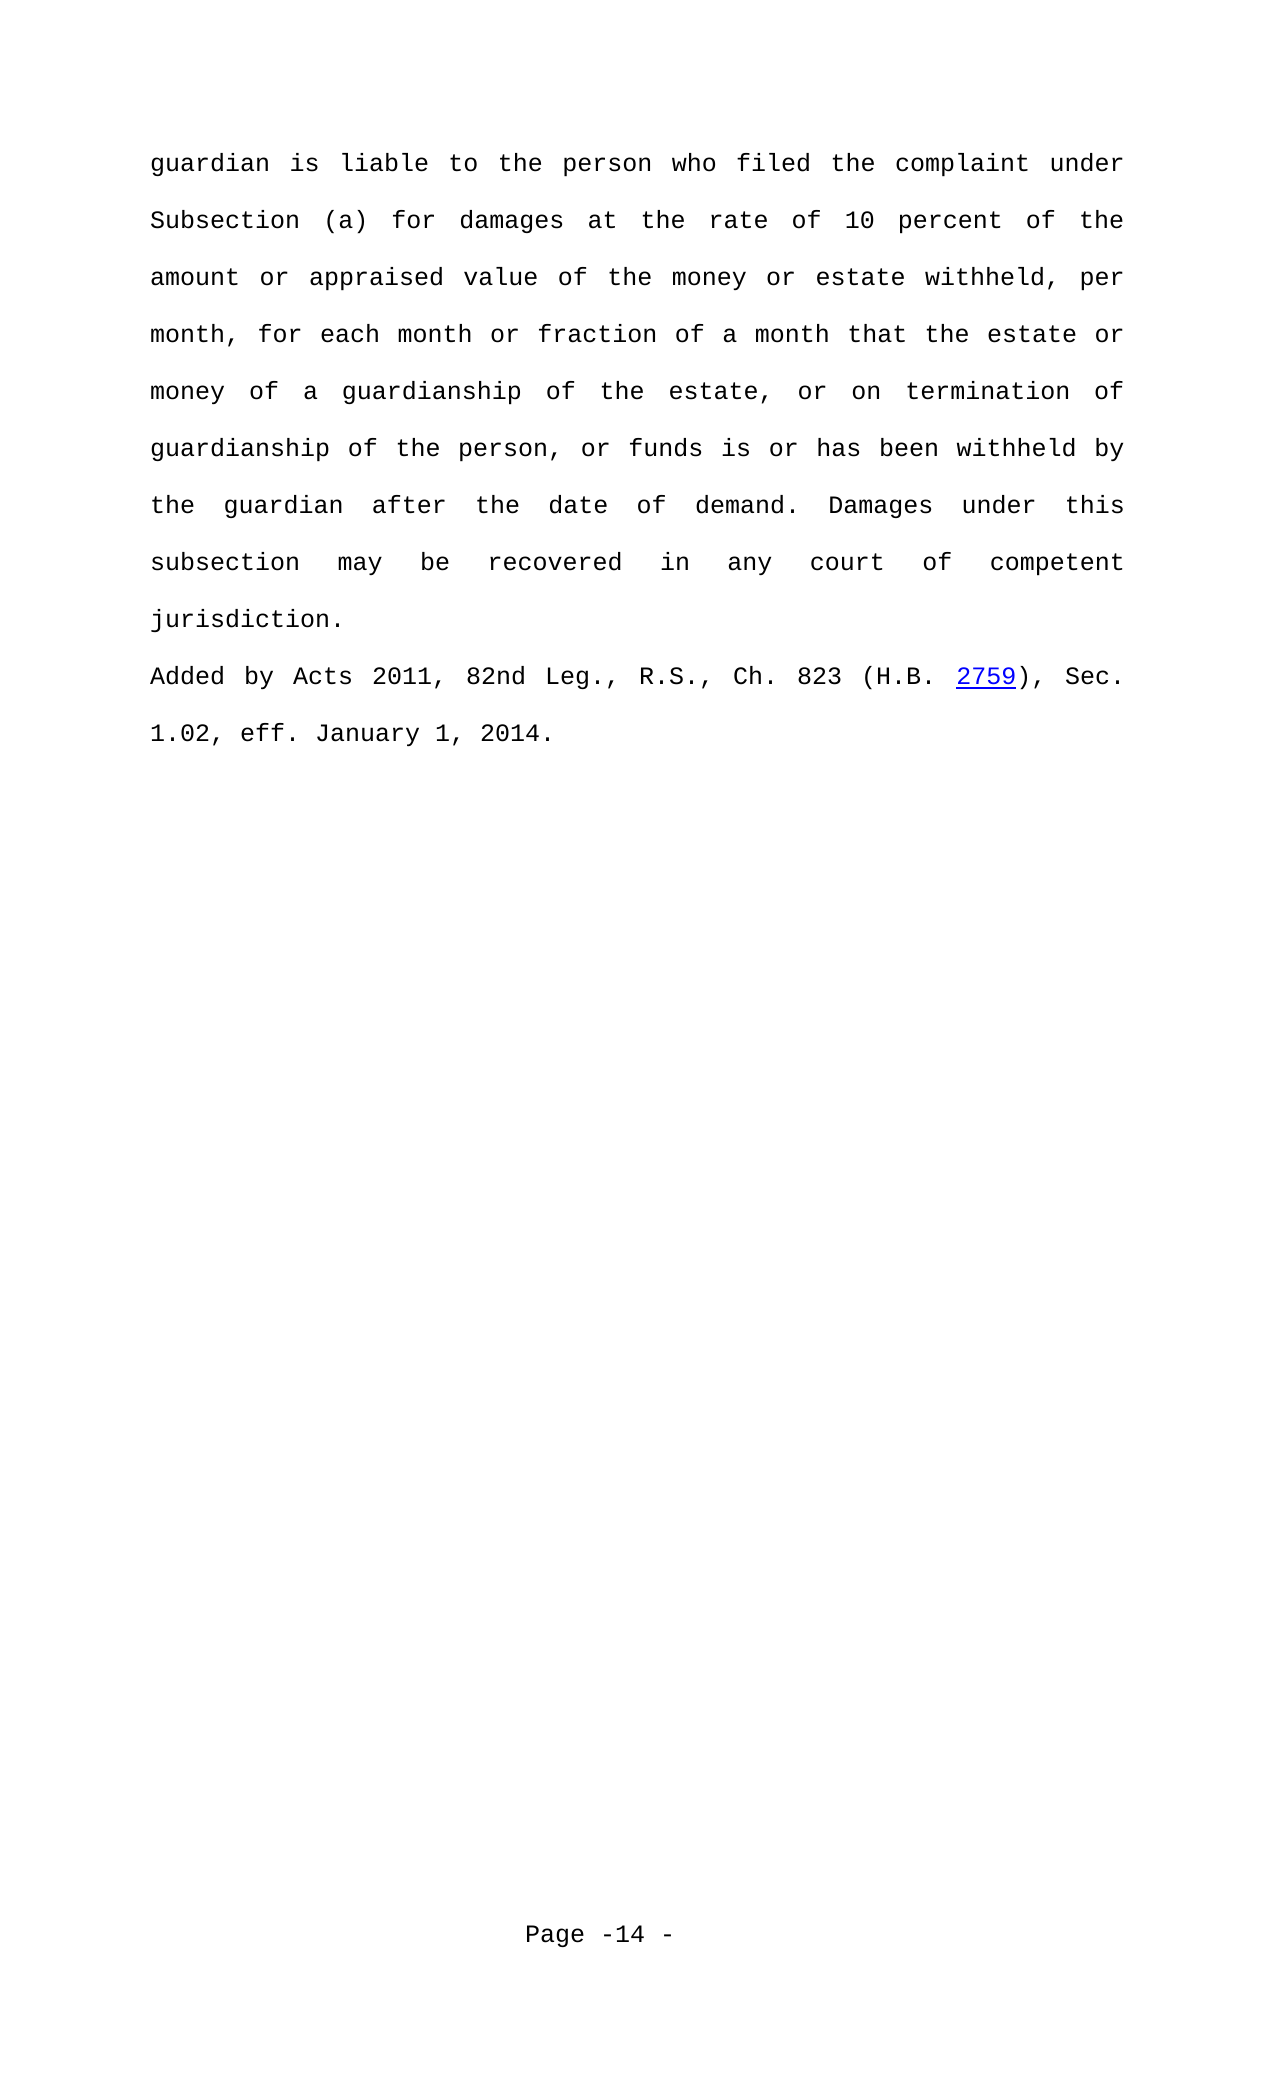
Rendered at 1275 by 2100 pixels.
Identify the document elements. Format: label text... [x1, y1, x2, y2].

text Added by Acts 2011, 82nd Leg., R.S., Ch. 823 (H.B. 2759), Sec. 1.02, eff. January 1, 2014. [150, 664, 1125, 749]
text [150, 150, 1125, 635]
